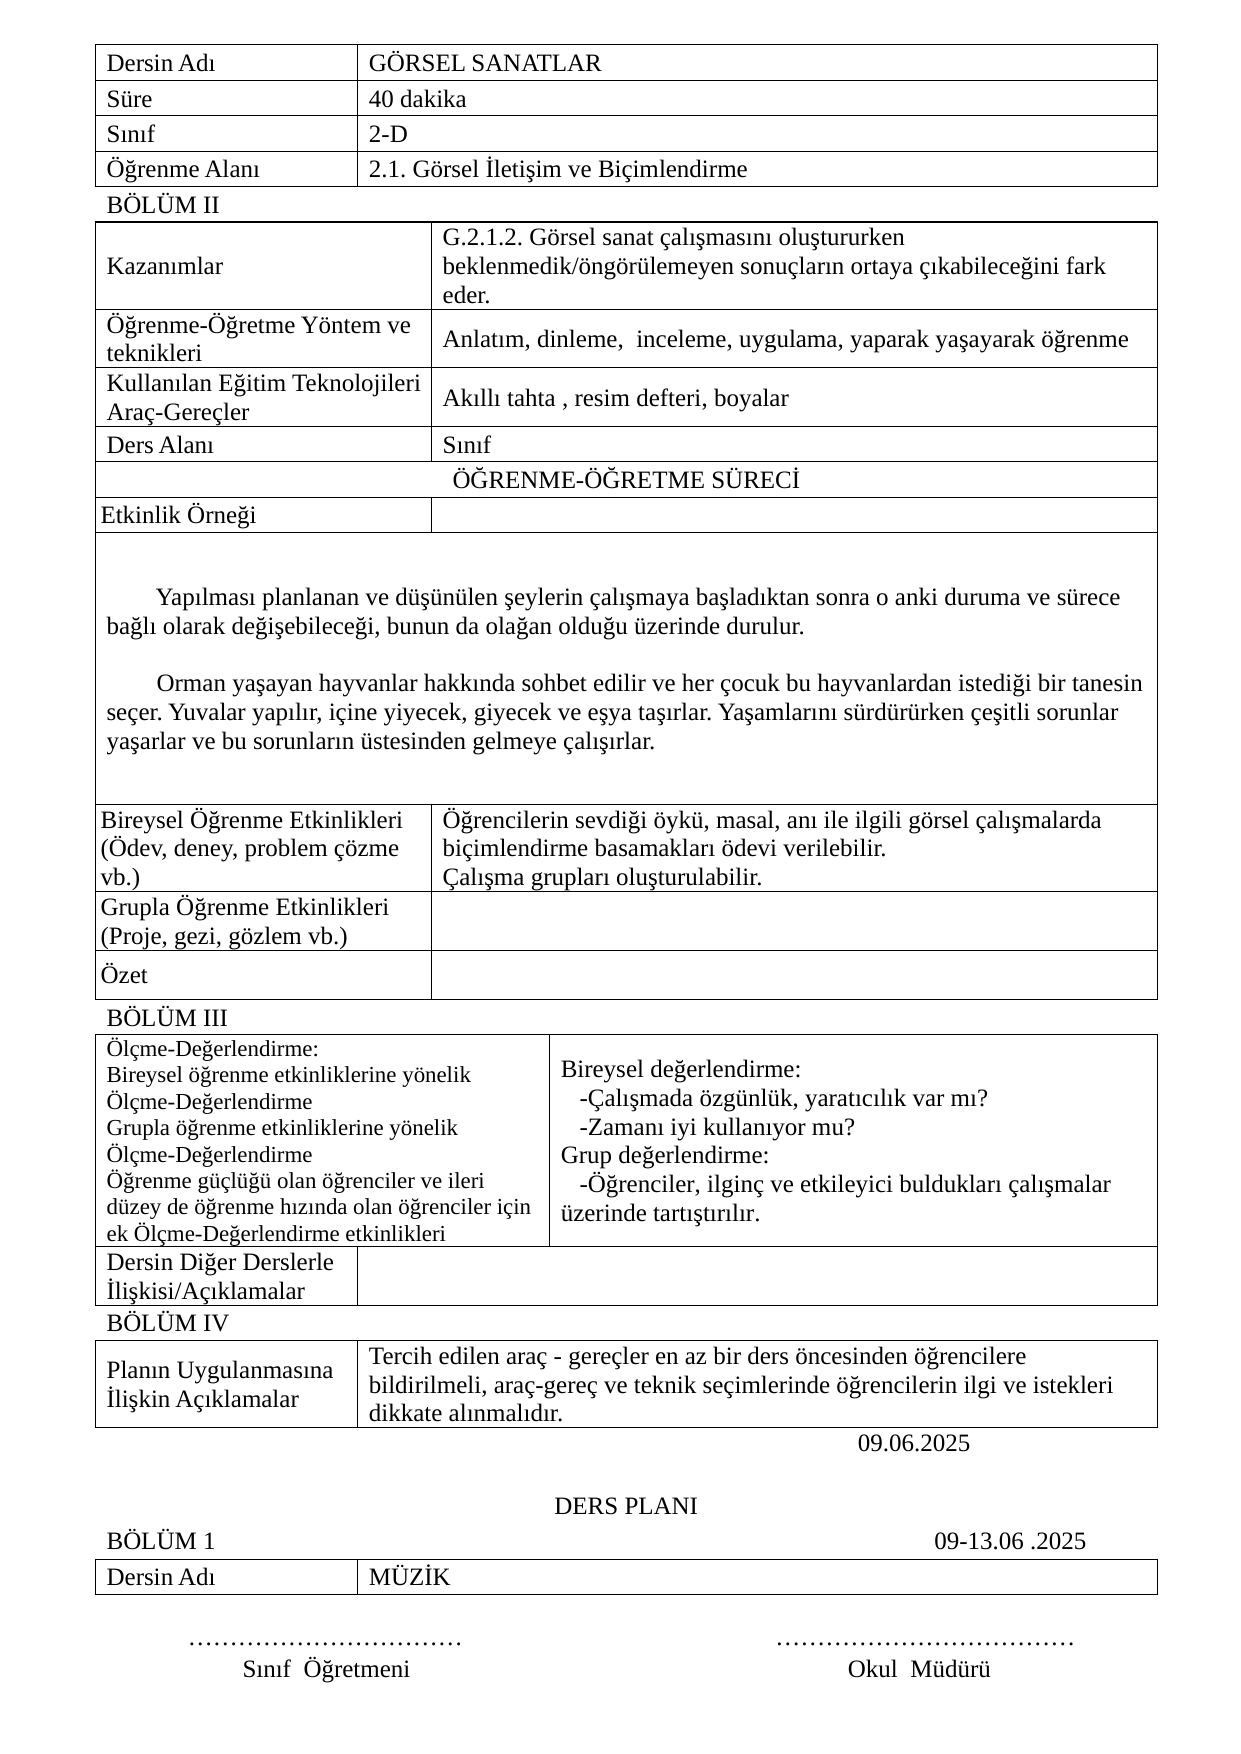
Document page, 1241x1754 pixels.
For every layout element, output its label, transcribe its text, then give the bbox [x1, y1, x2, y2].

table_cell Öğrencilerin sevdiği öykü, masal, anı ile ilgili görsel çalışmalarda biçimlendirme basamakları ödevi verilebilir. Çalışma grupları oluşturulabilir. [432, 805, 1157, 891]
table_cell Dersin Adı [96, 45, 357, 80]
table_cell [432, 892, 1157, 949]
table_cell Bireysel değerlendirme: -Çalışmada özgünlük, yaratıcılık var mı? -Zamanı iyi kullanıyor mu? Grup değerlendirme: -Öğrenciler, ilginç ve etkileyici buldukları çalışmalar üzerinde tartıştırılır. [550, 1035, 1157, 1246]
table_cell 40 dakika [358, 81, 1157, 115]
table_cell Öğrenme Alanı [96, 152, 357, 186]
table_cell Anlatım, dinleme, inceleme, uygulama, yaparak yaşayarak öğrenme [432, 310, 1157, 367]
table_cell Tercih edilen araç - gereçler en az bir ders öncesinden öğrencilere bildirilmeli, araç-gereç ve teknik seçimlerinde öğrencilerin ilgi ve istekleri dikkate alınmalıdır. [358, 1341, 1157, 1427]
text 09.06.2025 [106, 1428, 1146, 1457]
table_cell MÜZİK [358, 1560, 1157, 1594]
table_cell 2.1. Görsel İletişim ve Biçimlendirme [358, 152, 1157, 186]
table_cell Etkinlik Örneği [96, 498, 431, 532]
table_cell Yapılması planlanan ve düşünülen şeylerin çalışmaya başladıktan sonra o anki duruma ve sürece bağlı olarak değişebileceği, bunun da olağan olduğu üzerinde durulur. Orman yaşayan hayvanlar hakkında sohbet edilir ve her çocuk bu hayvanlardan istediği bir tanesin seçer. Yuvalar yapılır, içine yiyecek, giyecek ve eşya taşırlar. Yaşamlarını sürdürürken çeşitli sorunlar yaşarlar ve bu sorunların üstesinden gelmeye çalışırlar. [96, 533, 1157, 804]
table_cell Dersin Diğer Derslerle İlişkisi/Açıklamalar [96, 1247, 357, 1304]
table_cell Planın Uygulanmasına İlişkin Açıklamalar [96, 1341, 357, 1427]
table_cell Ders Alanı [96, 427, 431, 461]
table_cell Özet [96, 951, 431, 999]
table_cell G.2.1.2. Görsel sanat çalışmasını oluştururken beklenmedik/öngörülemeyen sonuçların ortaya çıkabileceğini fark eder. [432, 223, 1157, 309]
table_cell Ölçme-Değerlendirme: Bireysel öğrenme etkinliklerine yönelik Ölçme-Değerlendirme Grupla öğrenme etkinliklerine yönelik Ölçme-Değerlendirme Öğrenme güçlüğü olan öğrenciler ve ileri düzey de öğrenme hızında olan öğrenciler için ek Ölçme-Değerlendirme etkinlikleri [96, 1035, 549, 1246]
table_cell Kullanılan Eğitim Teknolojileri Araç-Gereçler [96, 368, 431, 426]
table_cell [432, 498, 1157, 532]
table_cell ÖĞRENME-ÖĞRETME SÜRECİ [96, 462, 1157, 497]
table_cell Bireysel Öğrenme Etkinlikleri (Ödev, deney, problem çözme vb.) [96, 805, 431, 891]
table_cell BÖLÜM II [95, 187, 1157, 221]
table_cell Kazanımlar [96, 223, 431, 309]
table_cell 2-D [358, 116, 1157, 151]
table_cell [432, 951, 1157, 999]
table_cell Akıllı tahta , resim defteri, boyalar [432, 368, 1157, 426]
table_cell Dersin Adı [96, 1560, 357, 1594]
table_cell Süre [96, 81, 357, 115]
table_cell Öğrenme-Öğretme Yöntem ve teknikleri [96, 310, 431, 367]
table_cell [358, 1247, 1157, 1304]
table_cell Sınıf [432, 427, 1157, 461]
table_cell BÖLÜM IV [95, 1306, 1157, 1340]
table_cell BÖLÜM III [95, 1000, 1157, 1034]
table_cell GÖRSEL SANATLAR [358, 45, 1157, 80]
table_cell Sınıf [96, 116, 357, 151]
table_header BÖLÜM 1 09-13.06 .2025 [95, 1523, 1157, 1558]
table_cell Grupla Öğrenme Etkinlikleri (Proje, gezi, gözlem vb.) [96, 892, 431, 949]
text DERS PLANI [106, 1491, 1146, 1520]
